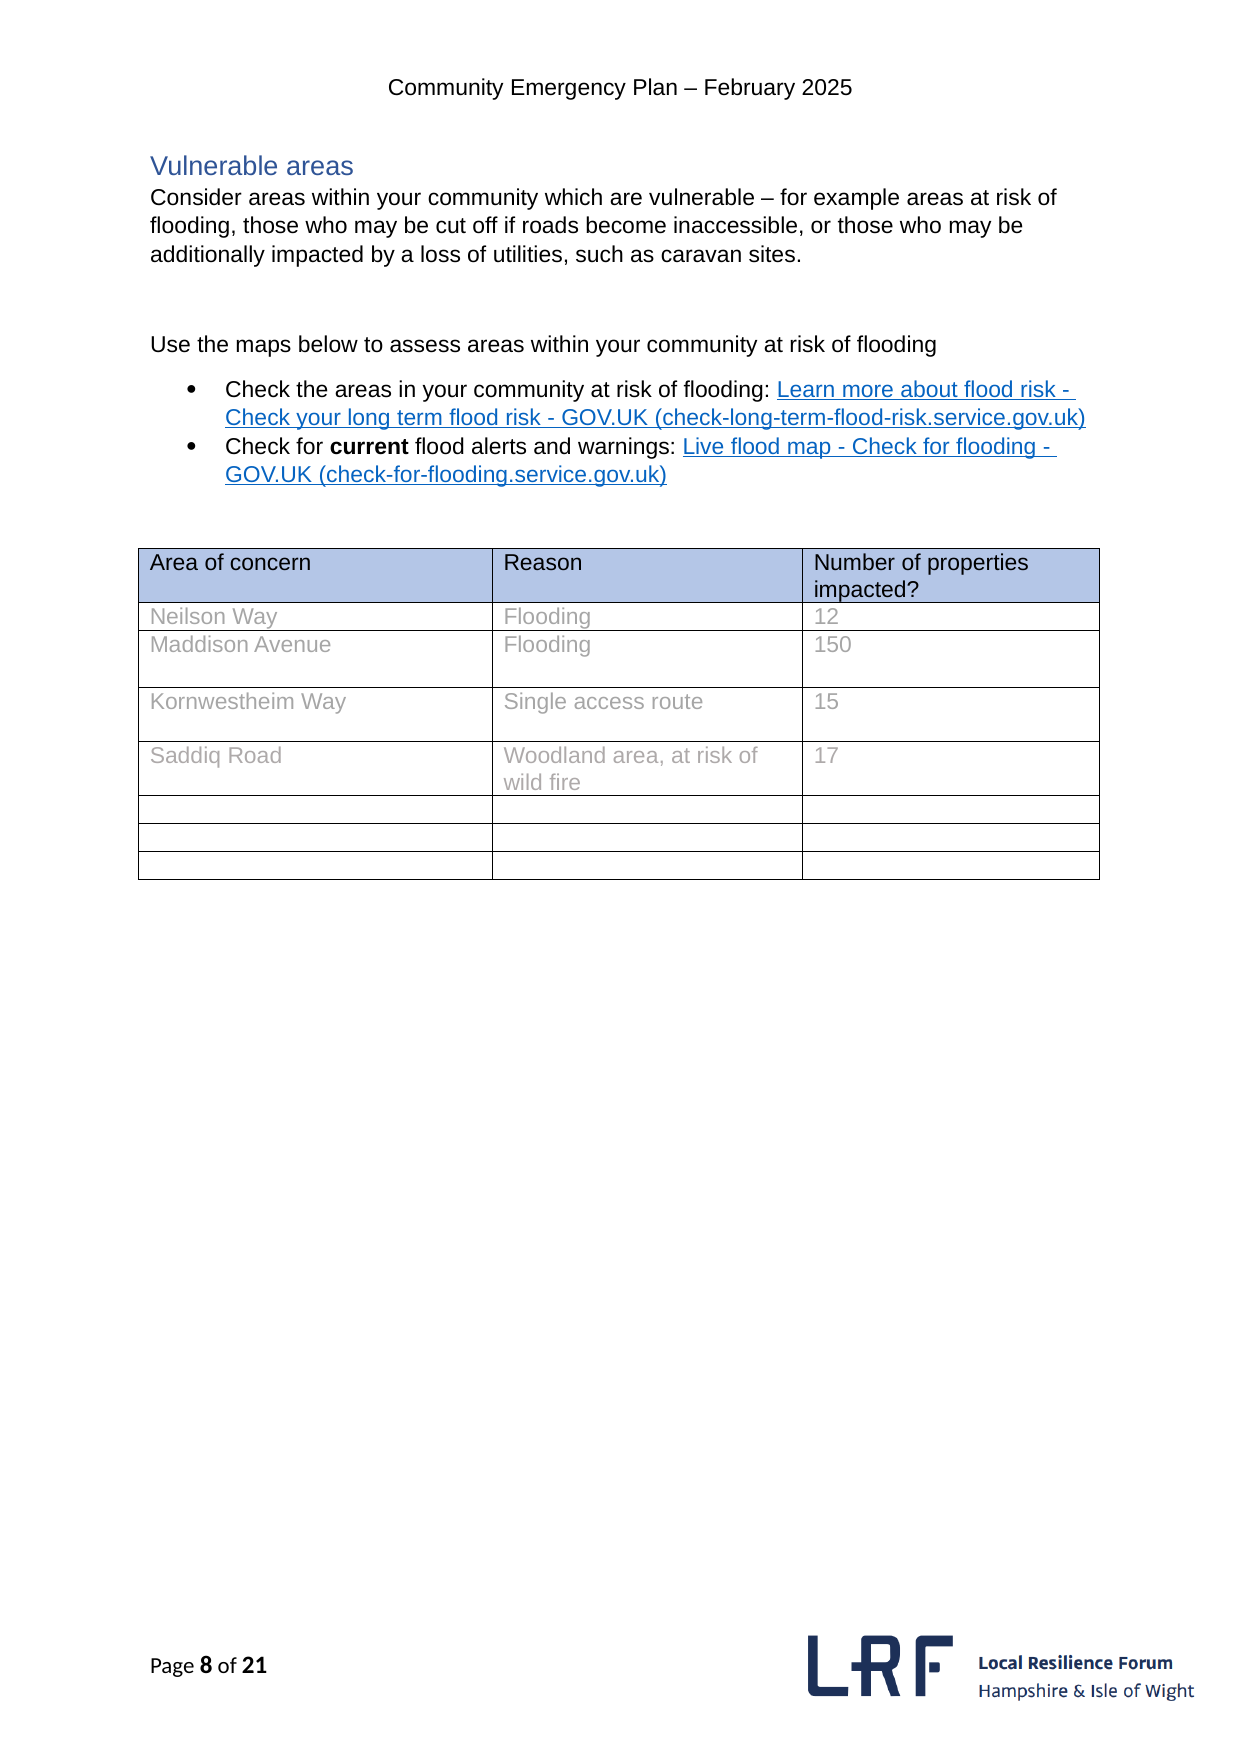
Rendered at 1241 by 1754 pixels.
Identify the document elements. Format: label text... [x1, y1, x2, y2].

table_cell Maddison Avenue [139, 631, 492, 687]
table_cell Flooding [493, 631, 802, 687]
list Check for current flood alerts and warnings: Live flood map - Check for flooding - GOV.UK (check-for-flooding.service.gov.uk) [187, 433, 1090, 488]
table_cell [139, 824, 492, 851]
table_cell 12 [803, 603, 1099, 630]
table_cell 17 [803, 742, 1099, 795]
table_cell Single access route [493, 688, 802, 741]
table_cell [803, 824, 1099, 851]
table_cell Flooding [493, 603, 802, 630]
table_header Area of concern [139, 549, 492, 602]
table_cell [139, 852, 492, 879]
table_cell 15 [803, 688, 1099, 741]
table_cell [139, 796, 492, 823]
table_cell [803, 852, 1099, 879]
table_header Reason [493, 549, 802, 602]
text Use the maps below to assess areas within your community at risk of flooding [150, 331, 1090, 357]
table_cell [493, 824, 802, 851]
table_cell Kornwestheim Way [139, 688, 492, 741]
table_cell Woodland area, at risk of wild fire [493, 742, 802, 795]
picture [778, 1605, 1234, 1744]
table_cell [493, 852, 802, 879]
table_cell Saddiq Road [139, 742, 492, 795]
subtitle Vulnerable areas [150, 150, 1090, 181]
table_cell Neilson Way [139, 603, 492, 630]
table_cell [493, 796, 802, 823]
table_header Number of properties impacted? [803, 549, 1099, 602]
table_cell [803, 796, 1099, 823]
text Consider areas within your community which are vulnerable – for example areas at risk of flooding, those who may be cut off if roads become inaccessible, or those who may be additionally impacted by a loss of utilities, such as caravan sites. [150, 184, 1090, 267]
table_cell 150 [803, 631, 1099, 687]
list Check the areas in your community at risk of flooding: Learn more about flood risk - Check your long term flood risk - GOV.UK (check-long-term-flood-risk.service.gov.uk) [187, 376, 1090, 431]
